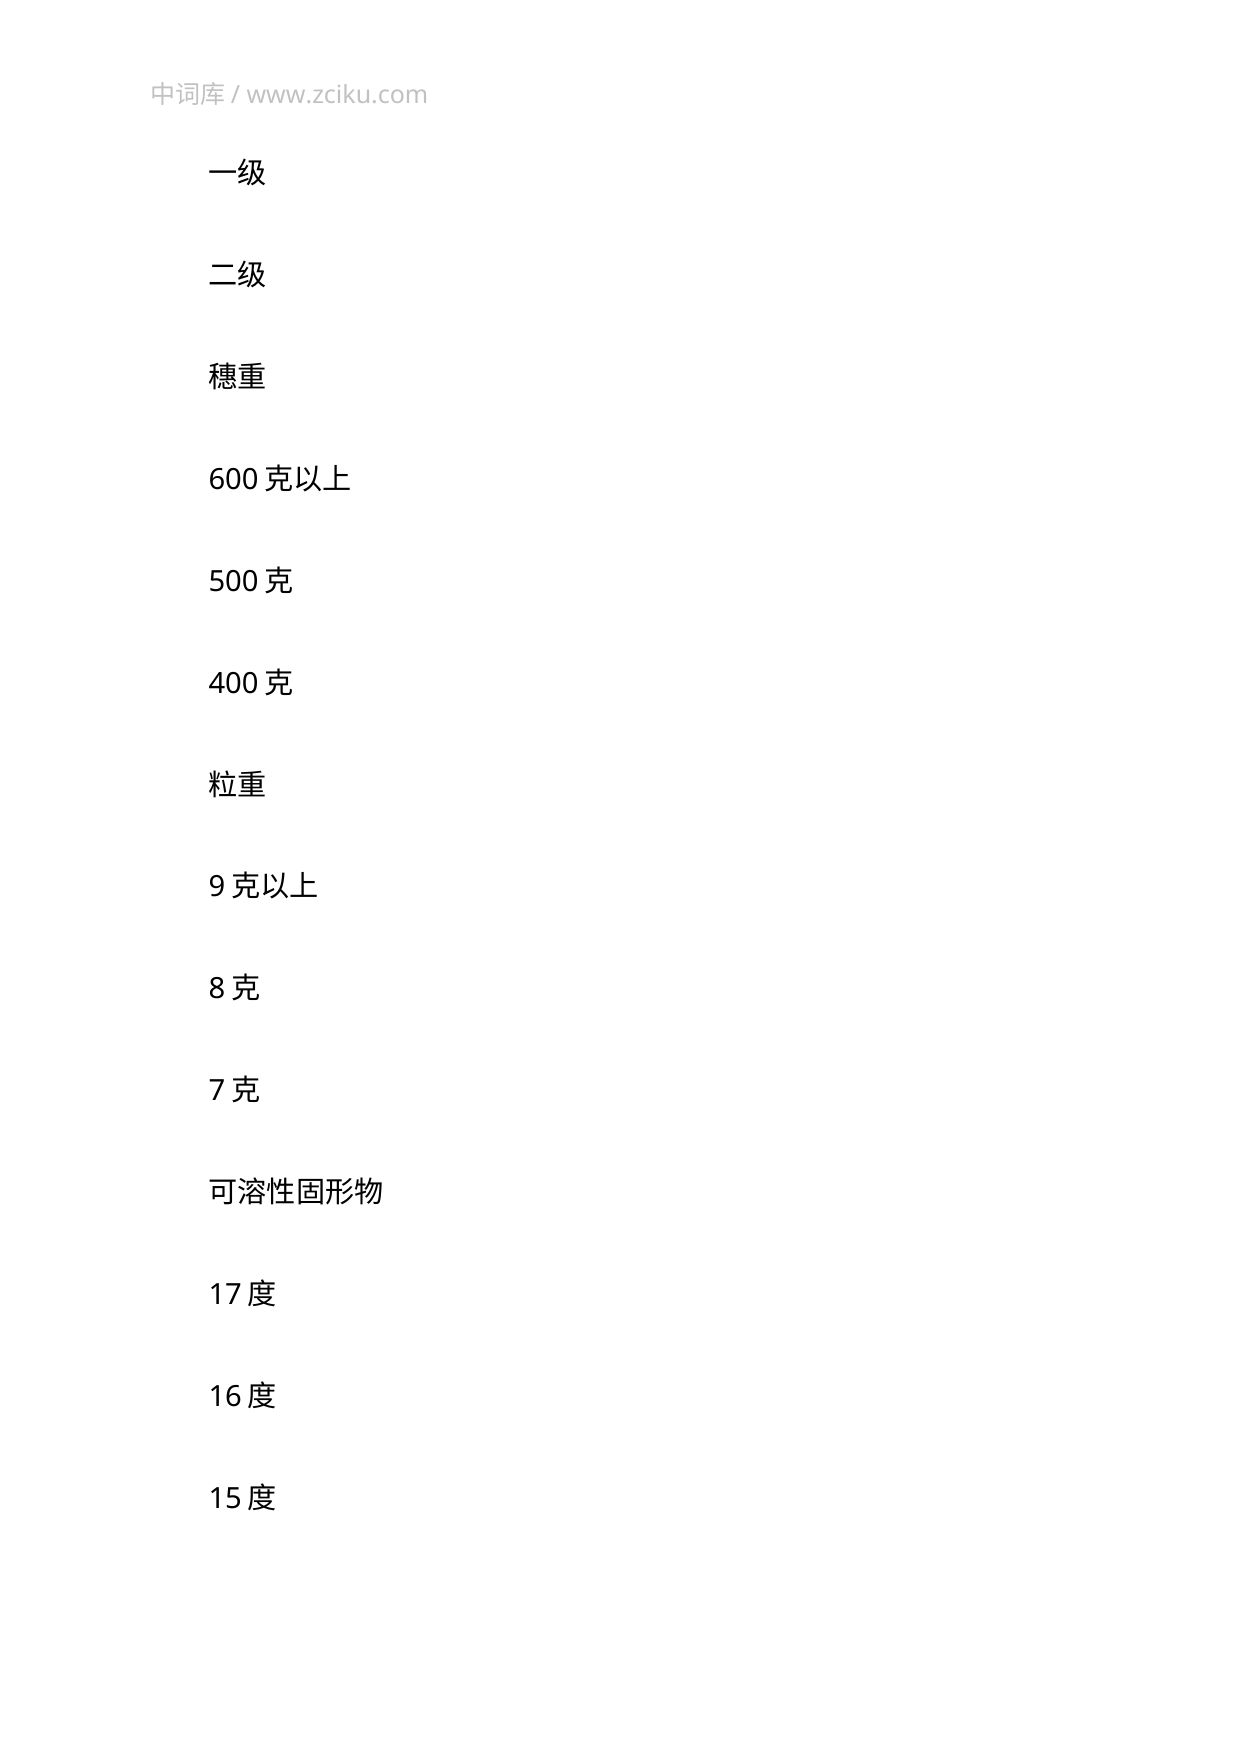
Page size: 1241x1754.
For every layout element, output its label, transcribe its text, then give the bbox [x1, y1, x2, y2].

text 9克以上 [150, 863, 1090, 905]
text 15度 [150, 1475, 1090, 1517]
text 一级 [150, 150, 1090, 192]
text 可溶性固形物 [150, 1169, 1090, 1211]
text 穗重 [150, 353, 1090, 396]
text 17度 [150, 1271, 1090, 1313]
text 7克 [150, 1067, 1090, 1109]
text 8克 [150, 965, 1090, 1007]
text 500克 [150, 557, 1090, 600]
text 400克 [150, 659, 1090, 702]
text 二级 [150, 252, 1090, 294]
text 600克以上 [150, 455, 1090, 498]
text 16度 [150, 1373, 1090, 1415]
text 粒重 [150, 761, 1090, 803]
